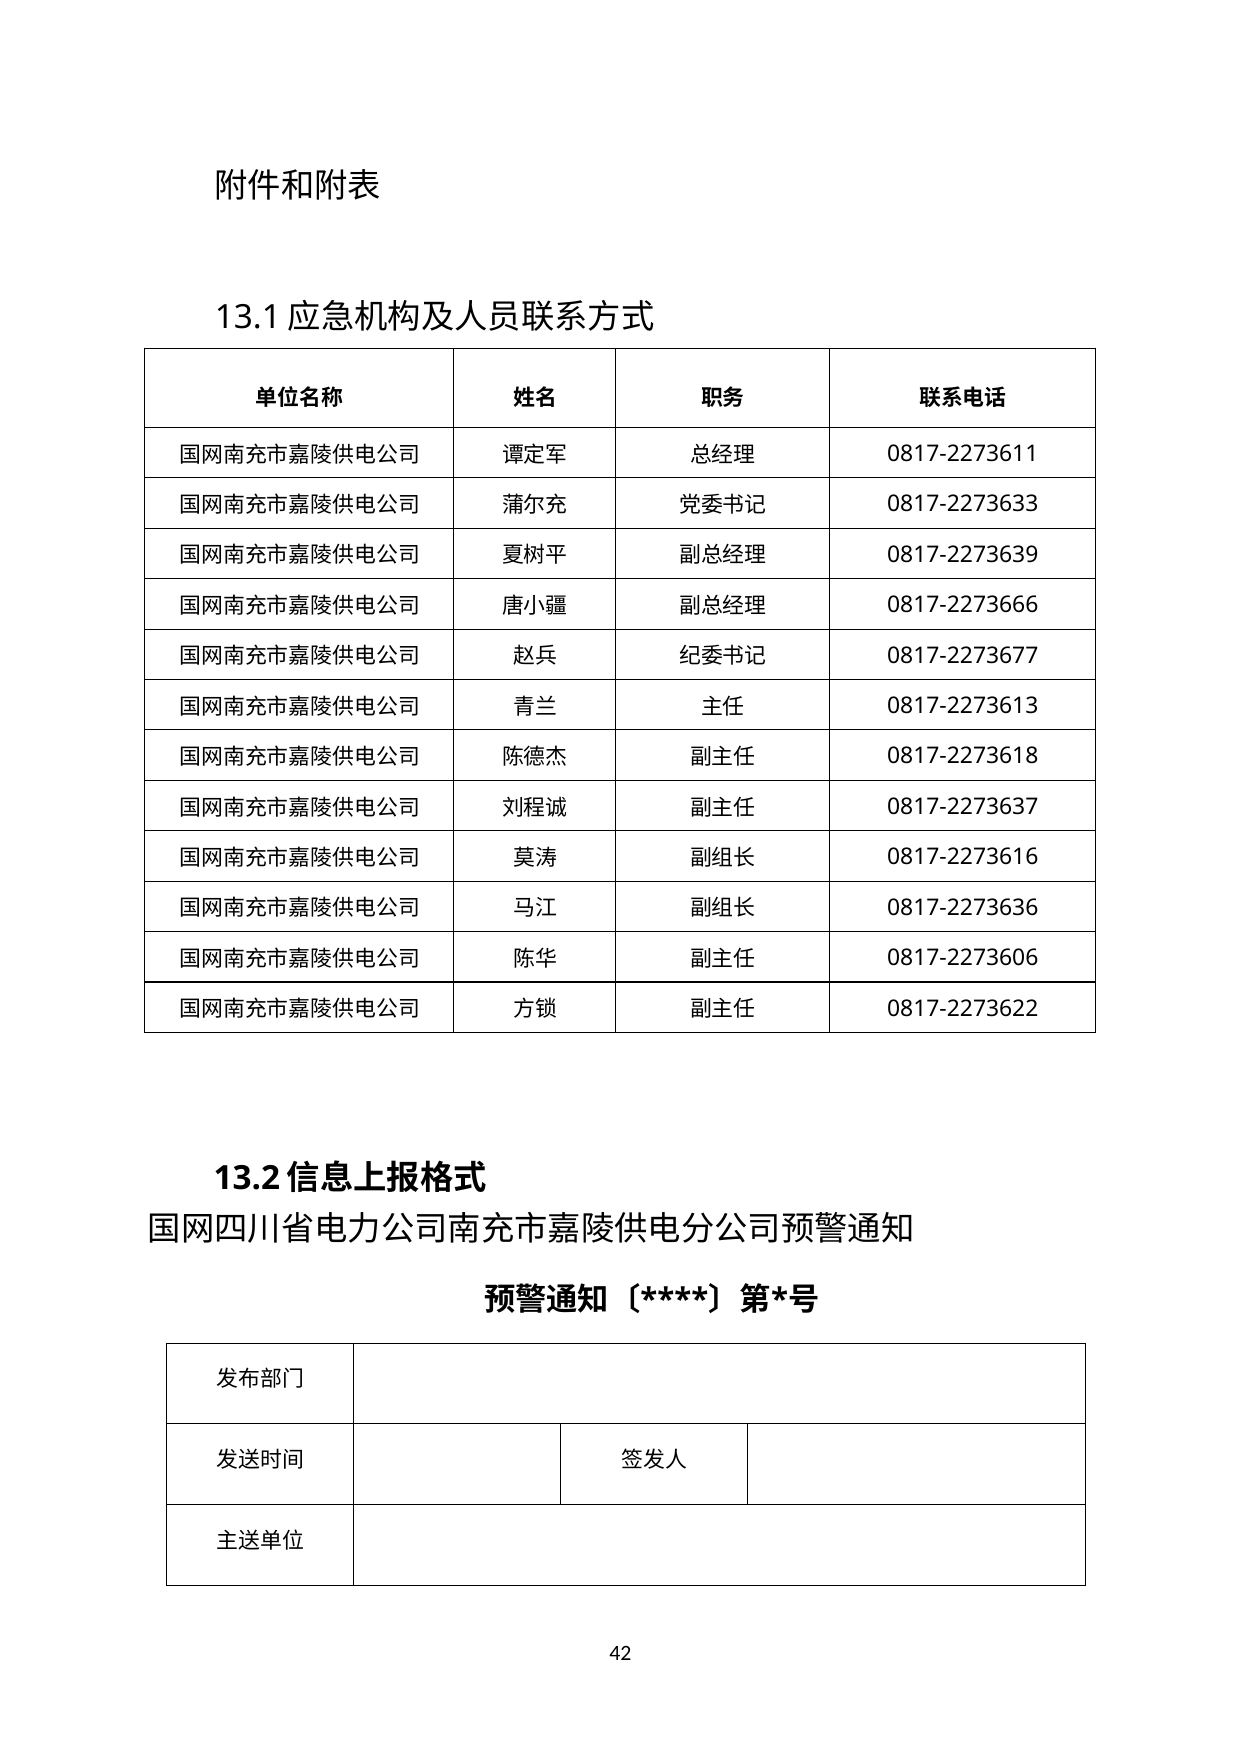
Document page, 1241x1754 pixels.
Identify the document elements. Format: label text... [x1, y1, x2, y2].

table_cell 唐小疆 [454, 579, 615, 628]
table_cell 0817-2273616 [830, 831, 1095, 881]
table_cell 副主任 [616, 932, 829, 981]
table_cell 纪委书记 [616, 630, 829, 679]
subtitle 13.1应急机构及人员联系方式 [148, 279, 1093, 341]
table_cell 陈德杰 [454, 730, 615, 780]
table_cell 国网南充市嘉陵供电公司 [145, 983, 453, 1032]
table_cell 0817-2273636 [830, 882, 1095, 931]
table_cell 副组长 [616, 882, 829, 931]
list 13.2信息上报格式 [148, 1139, 1093, 1202]
table_cell 方锁 [454, 983, 615, 1032]
table_cell 国网南充市嘉陵供电公司 [145, 529, 453, 578]
table_cell 夏树平 [454, 529, 615, 578]
table_cell 副总经理 [616, 579, 829, 628]
table_cell 副主任 [616, 781, 829, 830]
table_cell 国网南充市嘉陵供电公司 [145, 478, 453, 528]
table_cell 国网南充市嘉陵供电公司 [145, 932, 453, 981]
table_cell 副主任 [616, 730, 829, 780]
table_cell 国网南充市嘉陵供电公司 [145, 882, 453, 931]
table_header 单位名称 [145, 349, 453, 427]
table_cell 副主任 [616, 983, 829, 1032]
table_cell 0817-2273622 [830, 983, 1095, 1032]
table_cell 0817-2273677 [830, 630, 1095, 679]
table_cell 0817-2273611 [830, 428, 1095, 477]
table_header 职务 [616, 349, 829, 427]
table_cell 0817-2273637 [830, 781, 1095, 830]
table_cell 青兰 [454, 680, 615, 729]
table_cell [354, 1424, 560, 1504]
table_cell 主送单位 [167, 1505, 353, 1585]
table_cell 国网南充市嘉陵供电公司 [145, 680, 453, 729]
table_header 联系电话 [830, 349, 1095, 427]
table_cell 国网南充市嘉陵供电公司 [145, 630, 453, 679]
table_cell 副总经理 [616, 529, 829, 578]
table_cell 国网南充市嘉陵供电公司 [145, 730, 453, 780]
table_cell 总经理 [616, 428, 829, 477]
table_cell 党委书记 [616, 478, 829, 528]
text 附件和附表 [148, 148, 1093, 210]
table_cell 陈华 [454, 932, 615, 981]
table_cell 0817-2273613 [830, 680, 1095, 729]
text 国网四川省电力公司南充市嘉陵供电分公司预警通知 [148, 1202, 1093, 1250]
table_cell [354, 1505, 1085, 1585]
table_cell 谭定军 [454, 428, 615, 477]
table_cell 国网南充市嘉陵供电公司 [145, 831, 453, 881]
table_cell 0817-2273639 [830, 529, 1095, 578]
text 预警通知〔****〕第*号 [148, 1274, 1093, 1320]
table_cell 国网南充市嘉陵供电公司 [145, 579, 453, 628]
table_cell 国网南充市嘉陵供电公司 [145, 781, 453, 830]
table_header 姓名 [454, 349, 615, 427]
table_cell 刘程诚 [454, 781, 615, 830]
table_cell 蒲尔充 [454, 478, 615, 528]
table_cell 0817-2273618 [830, 730, 1095, 780]
table_cell 签发人 [561, 1424, 747, 1504]
table_cell 莫涛 [454, 831, 615, 881]
table_cell [748, 1424, 1085, 1504]
table_cell 0817-2273666 [830, 579, 1095, 628]
table_cell 副组长 [616, 831, 829, 881]
table_header [354, 1344, 1085, 1423]
table_cell 主任 [616, 680, 829, 729]
table_cell 赵兵 [454, 630, 615, 679]
table_cell 国网南充市嘉陵供电公司 [145, 428, 453, 477]
table_cell 马江 [454, 882, 615, 931]
table_cell 0817-2273633 [830, 478, 1095, 528]
table_cell 0817-2273606 [830, 932, 1095, 981]
table_header 发布部门 [167, 1344, 353, 1423]
table_cell 发送时间 [167, 1424, 353, 1504]
